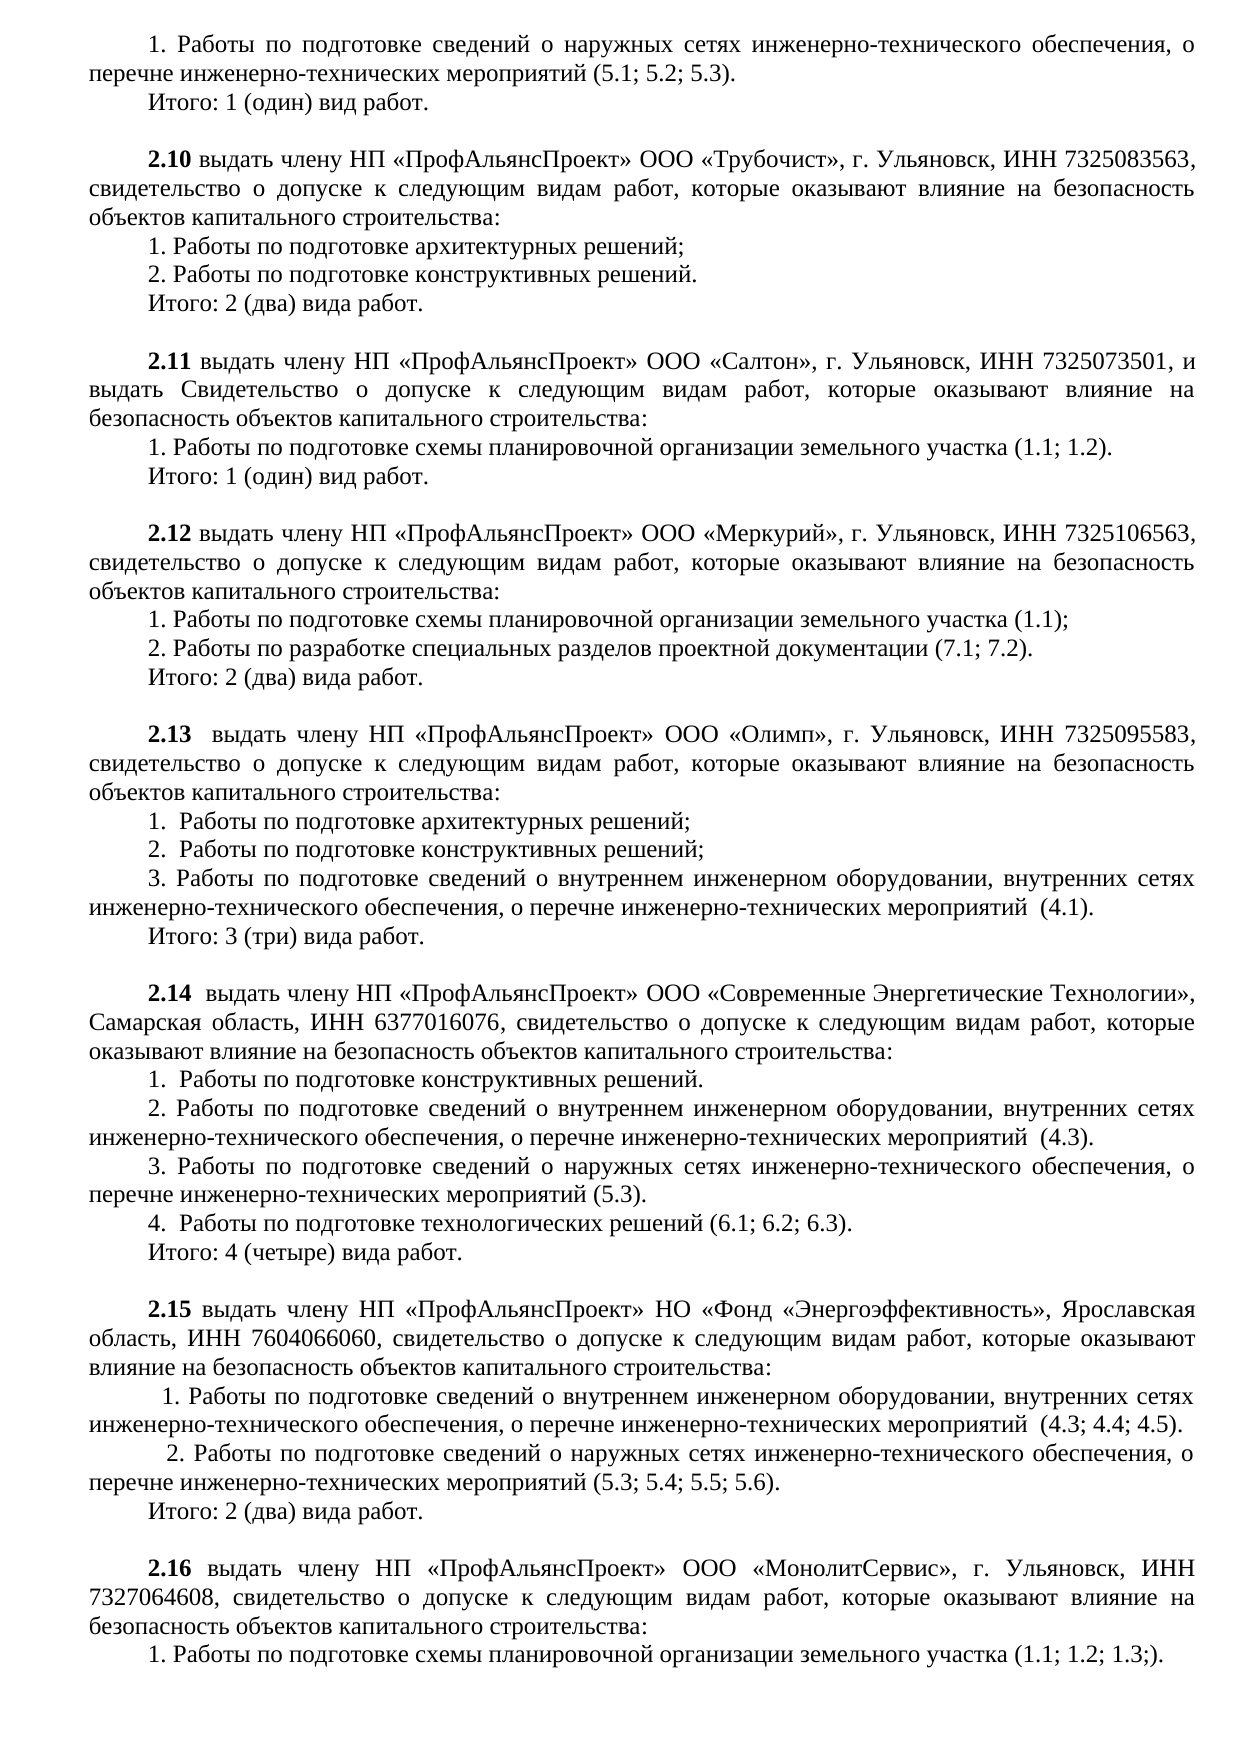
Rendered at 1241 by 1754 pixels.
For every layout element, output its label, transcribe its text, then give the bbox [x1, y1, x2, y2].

list 1. Работы по подготовке сведений о наружных сетях инженерно-технического обеспечения, о перечне инженерно-технических мероприятий (5.1; 5.2; 5.3). [88, 29, 1196, 87]
list 4. Работы по подготовке технологических решений (6.1; 6.2; 6.3). [88, 1208, 1196, 1237]
text 2.16 выдать члену НП «ПрофАльянсПроект» ООО «МонолитСервис», г. Ульяновск, ИНН 7327064608, свидетельство о допуске к следующим видам работ, которые оказывают влияние на безопасность объектов капитального строительства: [88, 1553, 1196, 1639]
text 2.10 выдать члену НП «ПрофАльянсПроект» ООО «Трубочист», г. Ульяновск, ИНН 7325083563, свидетельство о допуске к следующим видам работ, которые оказывают влияние на безопасность объектов капитального строительства: [88, 144, 1196, 231]
list 1. Работы по подготовке схемы планировочной организации земельного участка (1.1; 1.2). [148, 432, 1196, 461]
list 2.12 выдать члену НП «ПрофАльянсПроект» ООО «Меркурий», г. Ульяновск, ИНН 7325106563, свидетельство о допуске к следующим видам работ, которые оказывают влияние на безопасность объектов капитального строительства: [88, 518, 1196, 604]
list Итого: 1 (один) вид работ. [148, 87, 1196, 116]
list 1. Работы по подготовке архитектурных решений; [88, 806, 1196, 834]
list 2. Работы по подготовке конструктивных решений; [88, 834, 1196, 863]
list Итого: 2 (два) вида работ. [148, 662, 1196, 691]
text 2.15 выдать члену НП «ПрофАльянсПроект» НО «Фонд «Энергоэффективность», Ярославская область, ИНН 7604066060, свидетельство о допуске к следующим видам работ, которые оказывают влияние на безопасность объектов капитального строительства: [88, 1294, 1196, 1381]
list 1. Работы по подготовке конструктивных решений. [88, 1064, 1196, 1093]
list 3. Работы по подготовке сведений о наружных сетях инженерно-технического обеспечения, о перечне инженерно-технических мероприятий (5.3). [88, 1151, 1196, 1208]
text 1. Работы по подготовке сведений о внутреннем инженерном оборудовании, внутренних сетях инженерно-технического обеспечения, о перечне инженерно-технических мероприятий (4.3; 4.4; 4.5). [88, 1381, 1196, 1438]
list 2. Работы по разработке специальных разделов проектной документации (7.1; 7.2). [148, 633, 1196, 662]
list 2. Работы по подготовке конструктивных решений. [148, 259, 1196, 288]
text 2.13 выдать члену НП «ПрофАльянсПроект» ООО «Олимп», г. Ульяновск, ИНН 7325095583, свидетельство о допуске к следующим видам работ, которые оказывают влияние на безопасность объектов капитального строительства: [88, 719, 1196, 806]
text 2.14 выдать члену НП «ПрофАльянсПроект» ООО «Современные Энергетические Технологии», Самарская область, ИНН 6377016076, свидетельство о допуске к следующим видам работ, которые оказывают влияние на безопасность объектов капитального строительства: [88, 978, 1196, 1064]
list 1. Работы по подготовке схемы планировочной организации земельного участка (1.1; 1.2; 1.3;). [88, 1639, 1196, 1668]
list Итого: 1 (один) вид работ. [148, 461, 1196, 489]
text 2. Работы по подготовке сведений о наружных сетях инженерно-технического обеспечения, о перечне инженерно-технических мероприятий (5.3; 5.4; 5.5; 5.6). [88, 1438, 1196, 1496]
list 1. Работы по подготовке архитектурных решений; [148, 231, 1196, 259]
text 2.11 выдать члену НП «ПрофАльянсПроект» ООО «Салтон», г. Ульяновск, ИНН 7325073501, и выдать Свидетельство о допуске к следующим видам работ, которые оказывают влияние на безопасность объектов капитального строительства: [88, 346, 1196, 432]
list 1. Работы по подготовке схемы планировочной организации земельного участка (1.1); [148, 604, 1196, 633]
list Итого: 2 (два) вида работ. [148, 1496, 1196, 1524]
list Итого: 2 (два) вида работ. [148, 288, 1196, 317]
list Итого: 4 (четыре) вида работ. [148, 1237, 1196, 1266]
list 3. Работы по подготовке сведений о внутреннем инженерном оборудовании, внутренних сетях инженерно-технического обеспечения, о перечне инженерно-технических мероприятий (4.1). [88, 863, 1196, 921]
list Итого: 3 (три) вида работ. [88, 921, 1196, 949]
list 2. Работы по подготовке сведений о внутреннем инженерном оборудовании, внутренних сетях инженерно-технического обеспечения, о перечне инженерно-технических мероприятий (4.3). [88, 1093, 1196, 1151]
